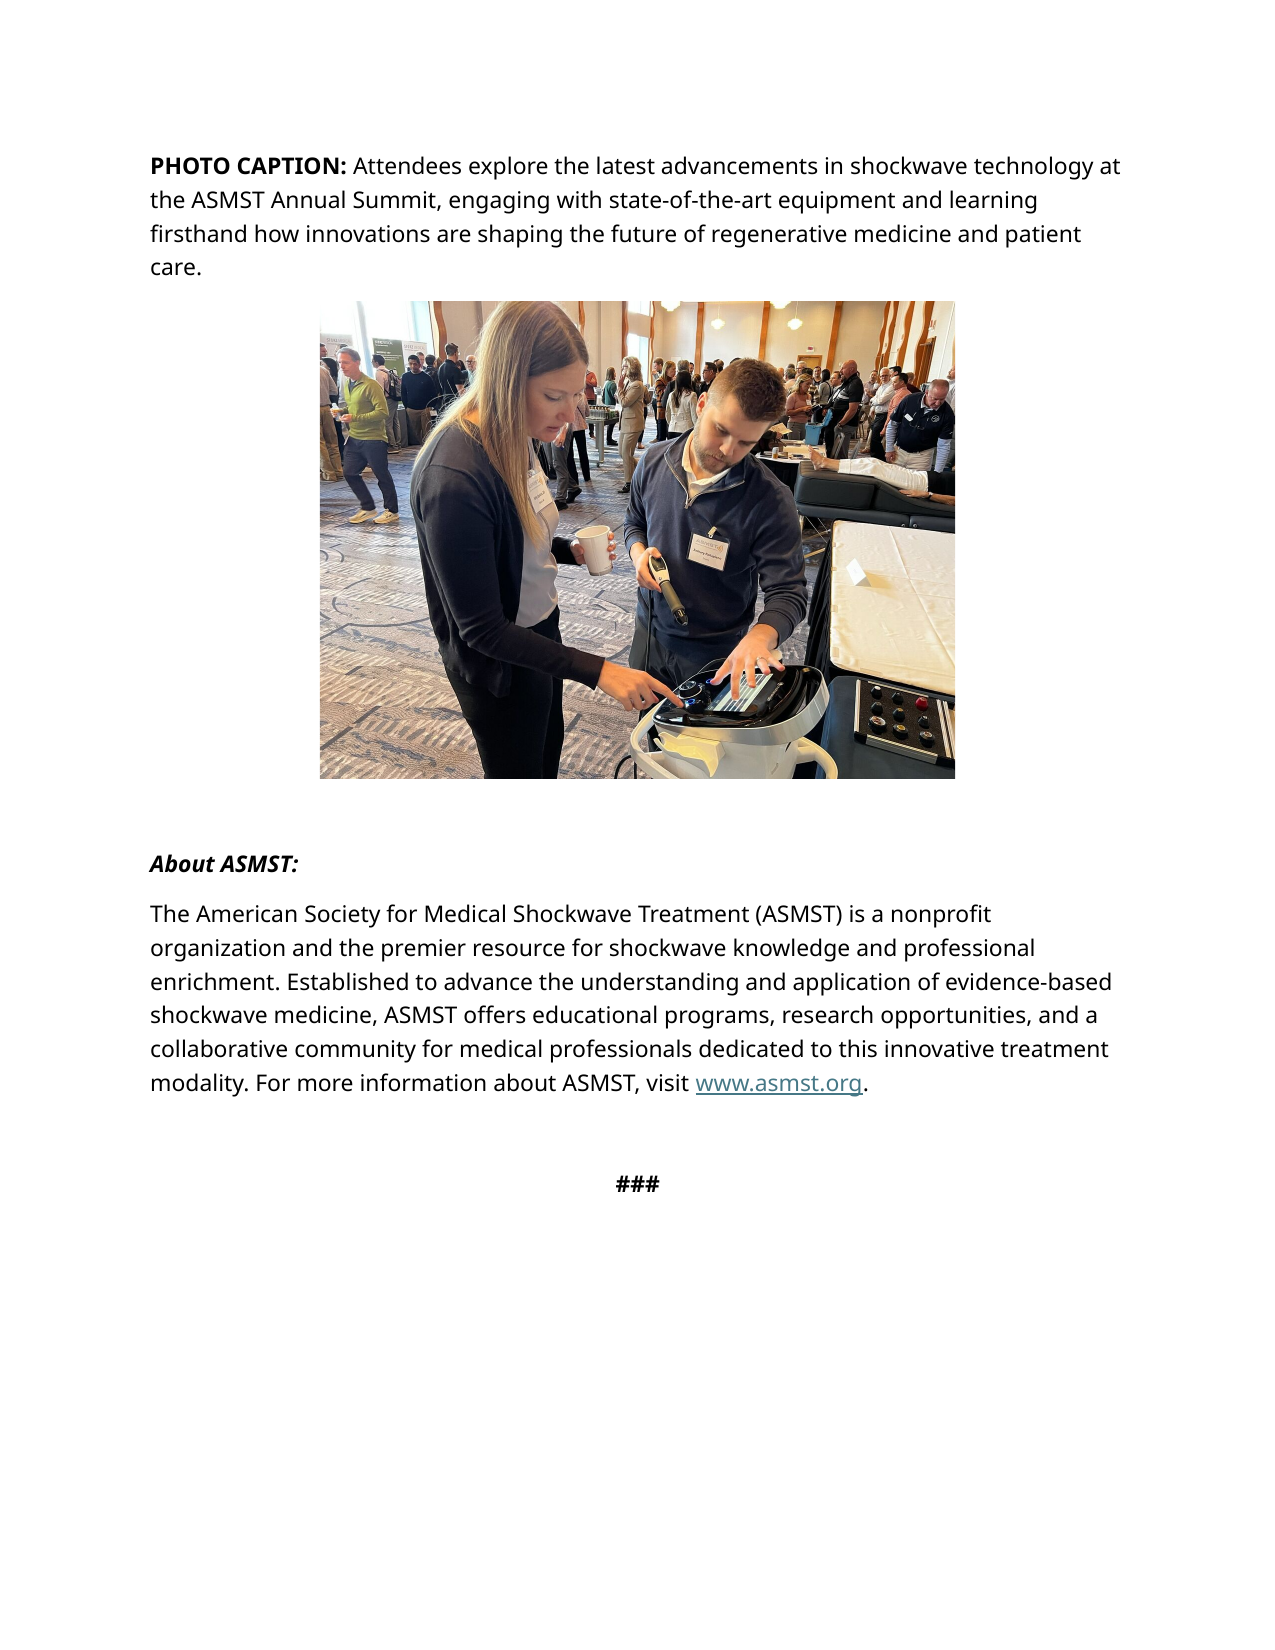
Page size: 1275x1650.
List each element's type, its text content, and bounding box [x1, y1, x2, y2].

picture [319, 301, 956, 779]
text ### [150, 1168, 1125, 1199]
text The American Society for Medical Shockwave Treatment (ASMST) is a nonprofit organization and the premier resource for shockwave knowledge and professional enrichment. Established to advance the understanding and application of evidence-based shockwave medicine, ASMST offers educational programs, research opportunities, and a collaborative community for medical professionals dedicated to this innovative treatment modality. For more information about ASMST, visit www.asmst.org. [150, 898, 1125, 1098]
text PHOTO CAPTION: Attendees explore the latest advancements in shockwave technology at the ASMST Annual Summit, engaging with state-of-the-art equipment and learning firsthand how innovations are shaping the future of regenerative medicine and patient care. [150, 150, 1125, 282]
text About ASMST: [150, 848, 1125, 879]
